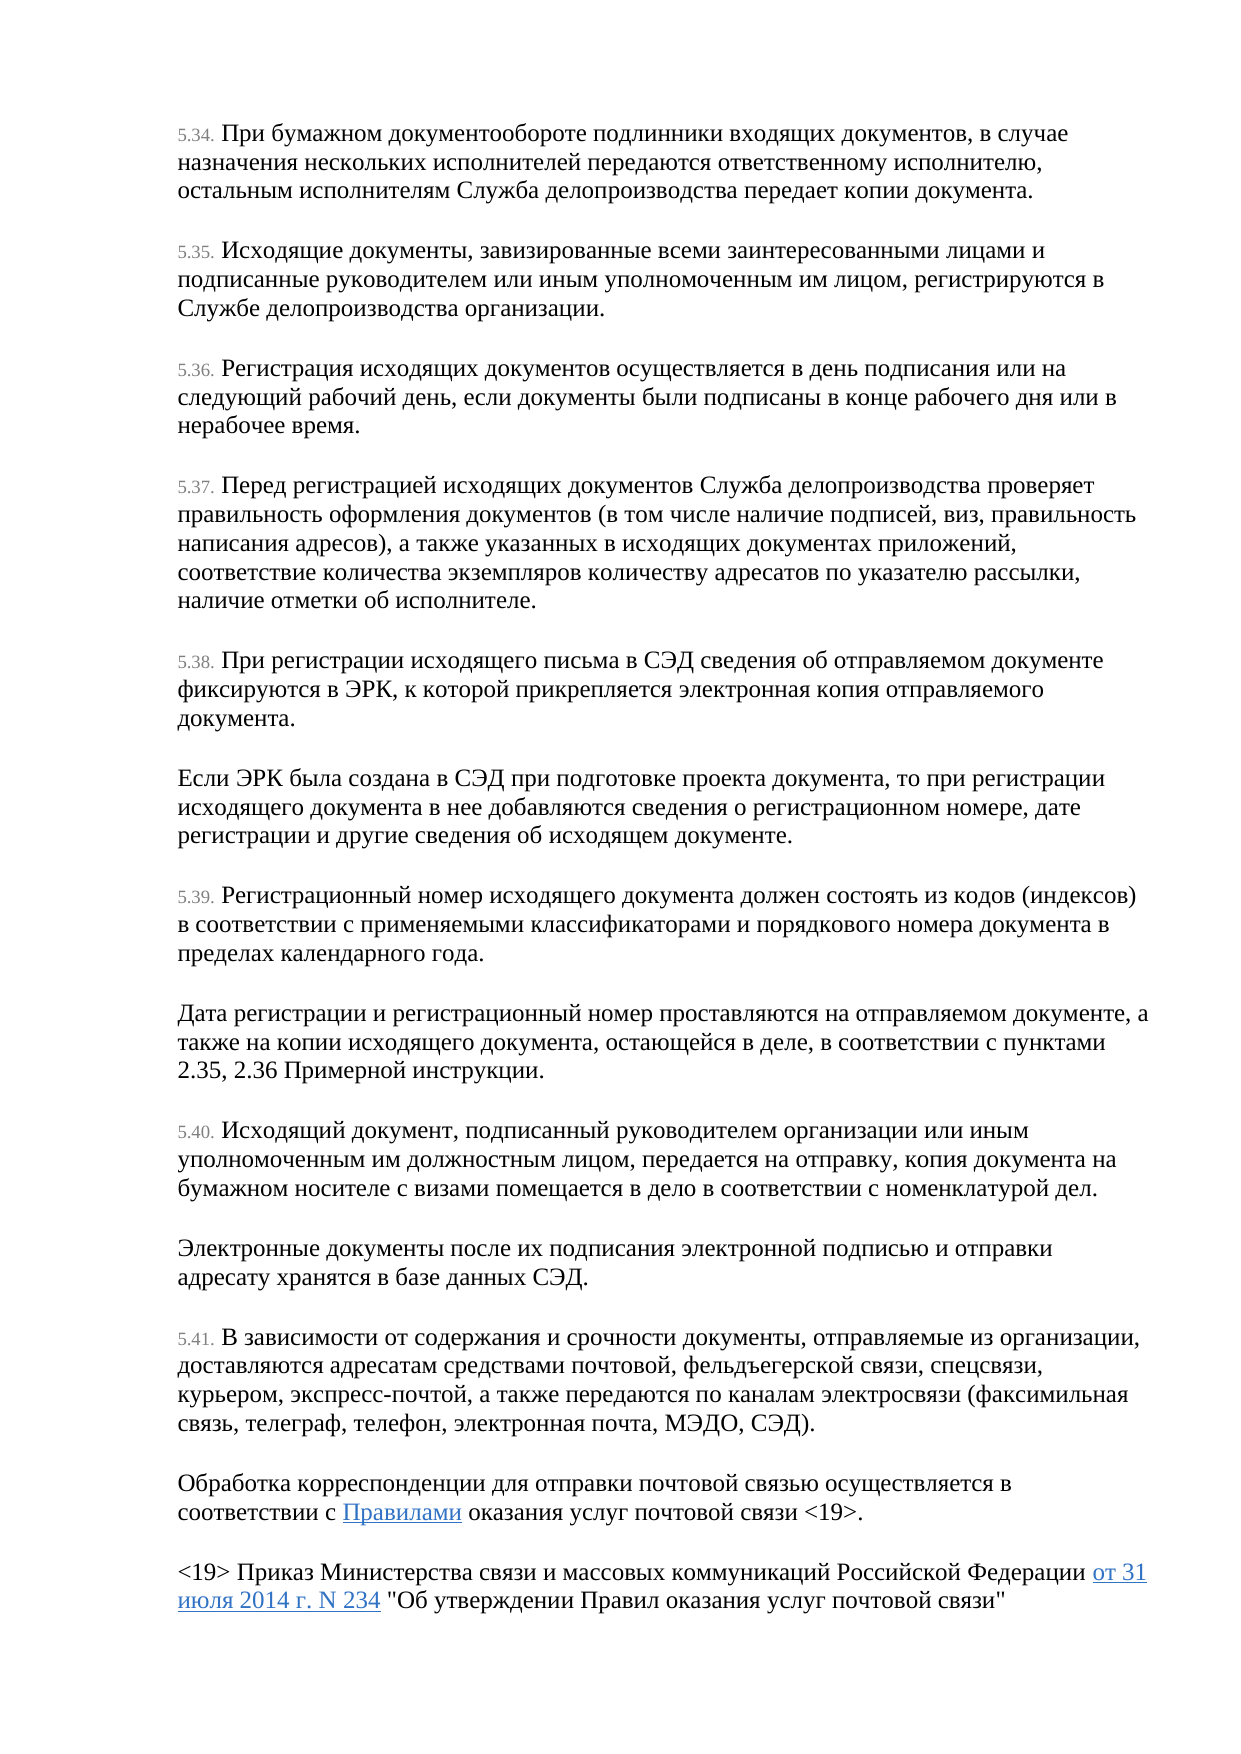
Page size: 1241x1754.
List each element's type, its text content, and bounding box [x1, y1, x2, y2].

text 5.40. Исходящий документ, подписанный руководителем организации или иным уполномоченным им должностным лицом, передается на отправку, копия документа на бумажном носителе с визами помещается в дело в соответствии с номенклатурой дел. [177, 1116, 1152, 1202]
text 5.35. Исходящие документы, завизированные всеми заинтересованными лицами и подписанные руководителем или иным уполномоченным им лицом, регистрируются в Службе делопроизводства организации. [177, 236, 1152, 322]
text 5.41. В зависимости от содержания и срочности документы, отправляемые из организации, доставляются адресатам средствами почтовой, фельдъегерской связи, спецсвязи, курьером, экспресс-почтой, а также передаются по каналам электросвязи (факсимильная связь, телеграф, телефон, электронная почта, МЭДО, СЭД). [177, 1322, 1152, 1437]
text Электронные документы после их подписания электронной подписью и отправки адресату хранятся в базе данных СЭД. [177, 1233, 1152, 1291]
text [177, 1557, 1152, 1614]
text 5.36. Регистрация исходящих документов осуществляется в день подписания или на следующий рабочий день, если документы были подписаны в конце рабочего дня или в нерабочее время. [177, 353, 1152, 439]
text Дата регистрации и регистрационный номер проставляются на отправляемом документе, а также на копии исходящего документа, остающейся в деле, в соответствии с пунктами 2.35, 2.36 Примерной инструкции. [177, 998, 1152, 1084]
text 5.37. Перед регистрацией исходящих документов Служба делопроизводства проверяет правильность оформления документов (в том числе наличие подписей, виз, правильность написания адресов), а также указанных в исходящих документах приложений, соответствие количества экземпляров количеству адресатов по указателю рассылки, наличие отметки об исполнителе. [177, 471, 1152, 614]
text 5.38. При регистрации исходящего письма в СЭД сведения об отправляемом документе фиксируются в ЭРК, к которой прикрепляется электронная копия отправляемого документа. [177, 646, 1152, 732]
text 5.34. При бумажном документообороте подлинники входящих документов, в случае назначения нескольких исполнителей передаются ответственному исполнителю, остальным исполнителям Служба делопроизводства передает копии документа. [177, 118, 1152, 204]
text Если ЭРК была создана в СЭД при подготовке проекта документа, то при регистрации исходящего документа в нее добавляются сведения о регистрационном номере, дате регистрации и другие сведения об исходящем документе. [177, 763, 1152, 849]
text Обработка корреспонденции для отправки почтовой связью осуществляется в соответствии с Правилами оказания услуг почтовой связи <19>. [177, 1468, 1152, 1526]
text 5.39. Регистрационный номер исходящего документа должен состоять из кодов (индексов) в соответствии с применяемыми классификаторами и порядкового номера документа в пределах календарного года. [177, 881, 1152, 967]
